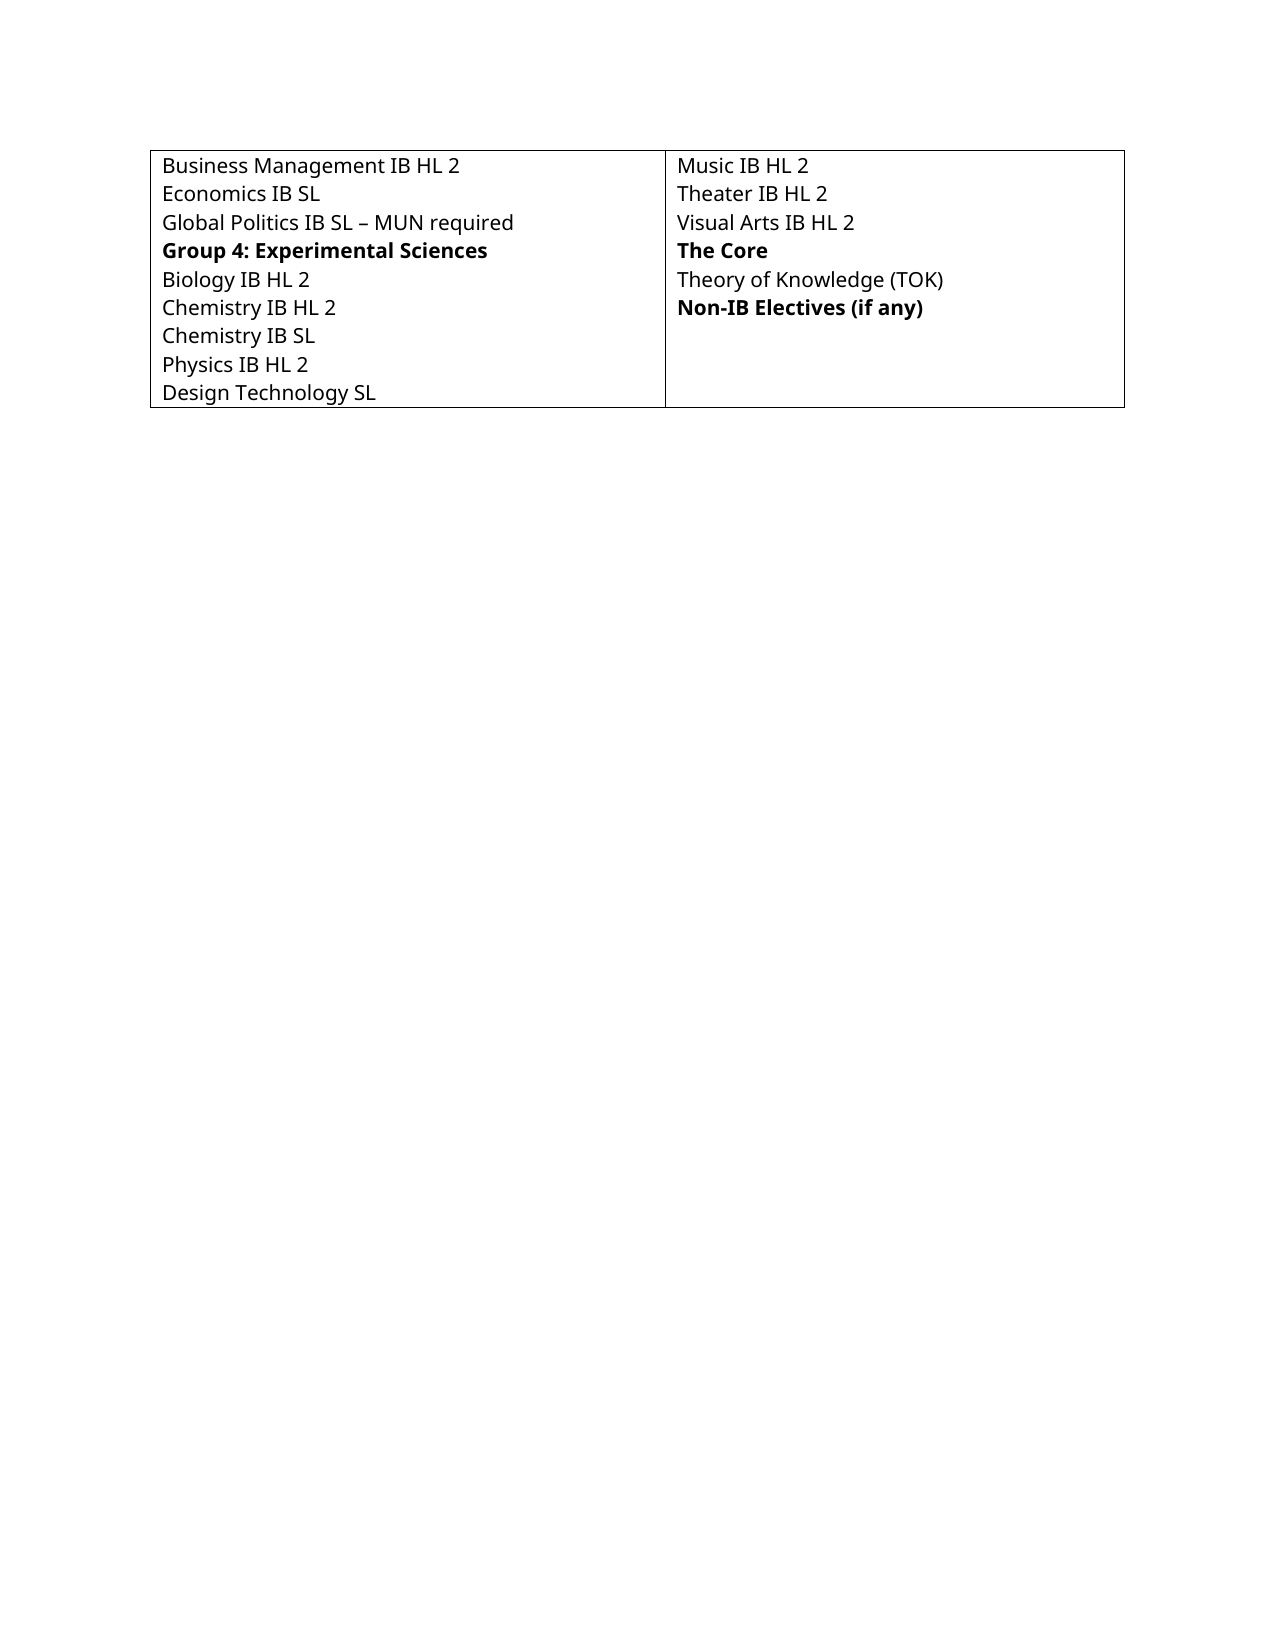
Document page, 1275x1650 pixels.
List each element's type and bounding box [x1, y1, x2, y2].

table_header [151, 151, 665, 407]
table_header [666, 151, 1124, 407]
